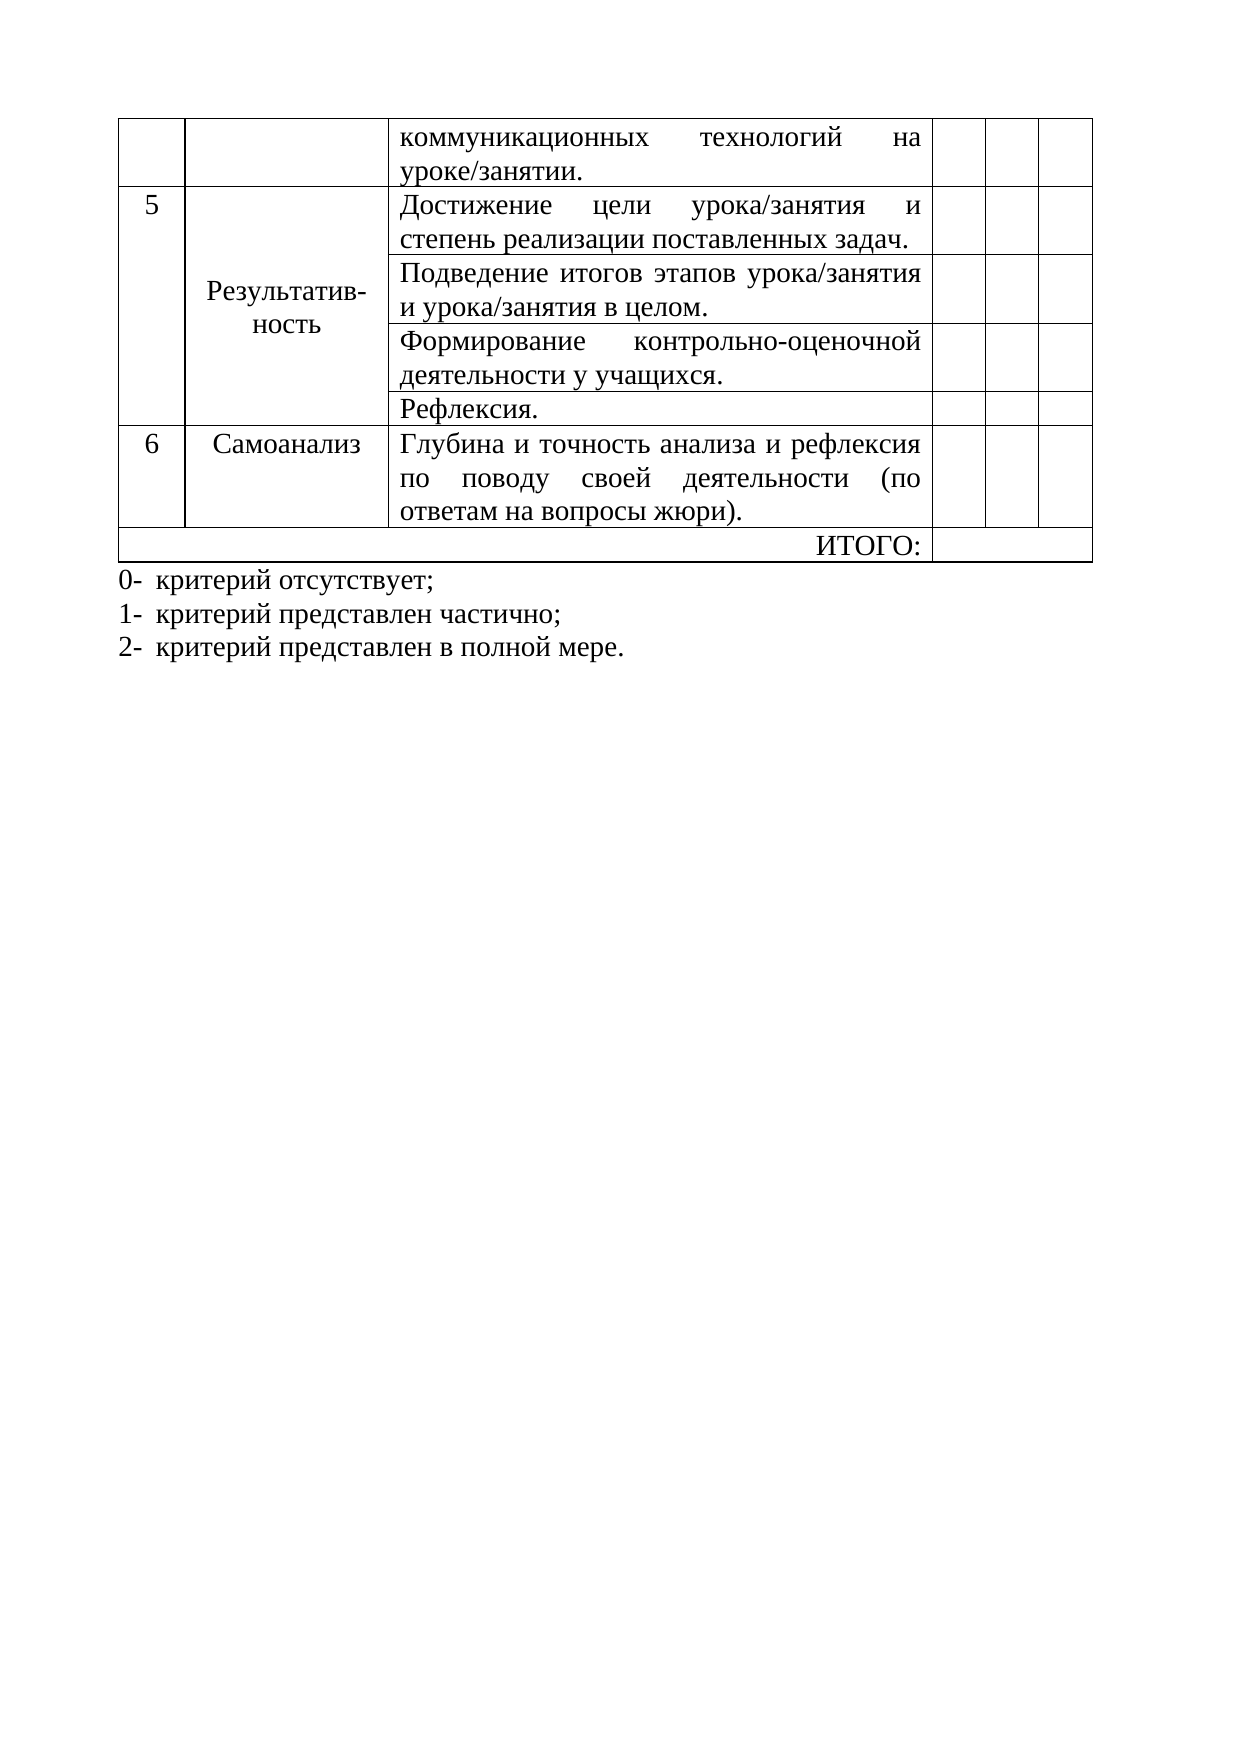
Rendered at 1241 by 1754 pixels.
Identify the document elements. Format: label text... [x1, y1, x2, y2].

table_cell [933, 187, 985, 254]
list критерий представлен в полной мере. [118, 629, 1152, 663]
table_cell [933, 119, 985, 186]
table_cell [1039, 187, 1092, 254]
table_cell [933, 392, 985, 425]
table_cell [933, 324, 985, 391]
table_cell [1039, 255, 1092, 322]
table_cell Глубина и точность анализа и рефлексия по поводу своей деятельности (по ответам на вопросы жюри). [389, 426, 932, 527]
table_cell [933, 426, 985, 527]
table_cell [933, 528, 1092, 561]
table_cell Результатив-ность [186, 187, 388, 425]
list критерий отсутствует; [118, 562, 1152, 596]
table_cell [986, 426, 1038, 527]
table_cell 6 [119, 426, 184, 527]
table_cell [986, 324, 1038, 391]
table_cell [1039, 324, 1092, 391]
table_cell [986, 255, 1038, 322]
table_cell Подведение итогов этапов урока/занятия и урока/занятия в целом. [389, 255, 932, 322]
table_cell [389, 119, 932, 186]
table_cell [1039, 119, 1092, 186]
list критерий представлен частично; [118, 596, 1152, 629]
table_cell Формирование контрольно-оценочной деятельности у учащихся. [389, 324, 932, 391]
table_cell Рефлексия. [389, 392, 932, 425]
table_cell Самоанализ [186, 426, 388, 527]
table_cell ИТОГО: [119, 528, 932, 561]
table_cell [1039, 426, 1092, 527]
table_cell 5 [119, 187, 184, 425]
table_cell [1039, 392, 1092, 425]
table_cell [933, 255, 985, 322]
table_cell [986, 119, 1038, 186]
table_cell Достижение цели урока/занятия и степень реализации поставленных задач. [389, 187, 932, 254]
table_cell [986, 187, 1038, 254]
table_cell [986, 392, 1038, 425]
